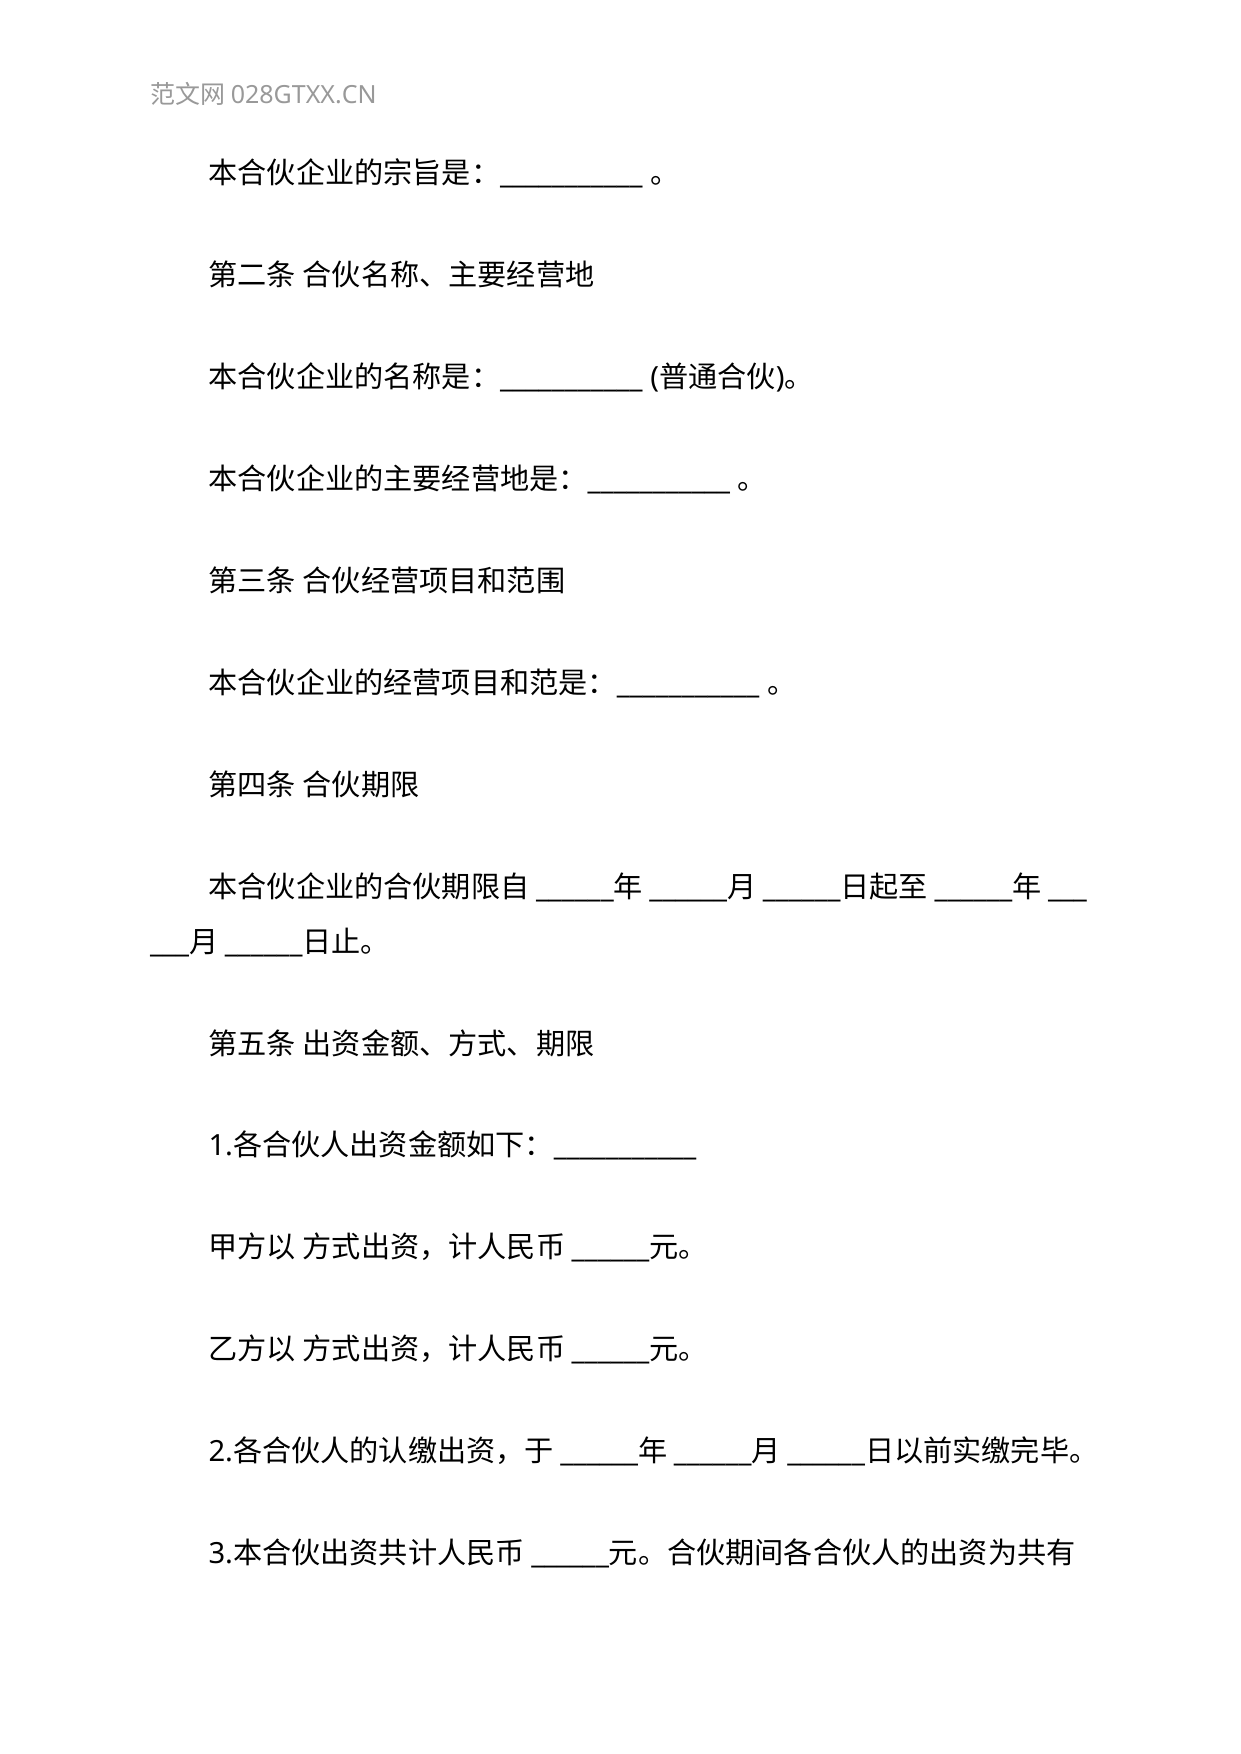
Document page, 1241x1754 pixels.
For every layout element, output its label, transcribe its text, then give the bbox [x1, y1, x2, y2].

text 1.各合伙人出资金额如下：___________ [150, 1122, 1090, 1164]
text 第四条 合伙期限 [150, 761, 1090, 804]
text 2.各合伙人的认缴出资，于 ______年 ______月 ______日以前实缴完毕。 [150, 1428, 1090, 1470]
text 本合伙企业的名称是：___________ (普通合伙)。 [150, 354, 1090, 396]
text 第三条 合伙经营项目和范围 [150, 558, 1090, 600]
text 本合伙企业的主要经营地是：___________ 。 [150, 456, 1090, 498]
text 本合伙企业的宗旨是：___________ 。 [150, 150, 1090, 192]
text 乙方以 方式出资，计人民币 ______元。 [150, 1326, 1090, 1368]
text 第五条 出资金额、方式、期限 [150, 1020, 1090, 1062]
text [150, 1530, 1090, 1572]
text 本合伙企业的合伙期限自 ______年 ______月 ______日起至 ______年 ______月 ______日止。 [150, 863, 1090, 961]
text 第二条 合伙名称、主要经营地 [150, 252, 1090, 294]
text 本合伙企业的经营项目和范是：___________ 。 [150, 659, 1090, 702]
text 甲方以 方式出资，计人民币 ______元。 [150, 1224, 1090, 1266]
